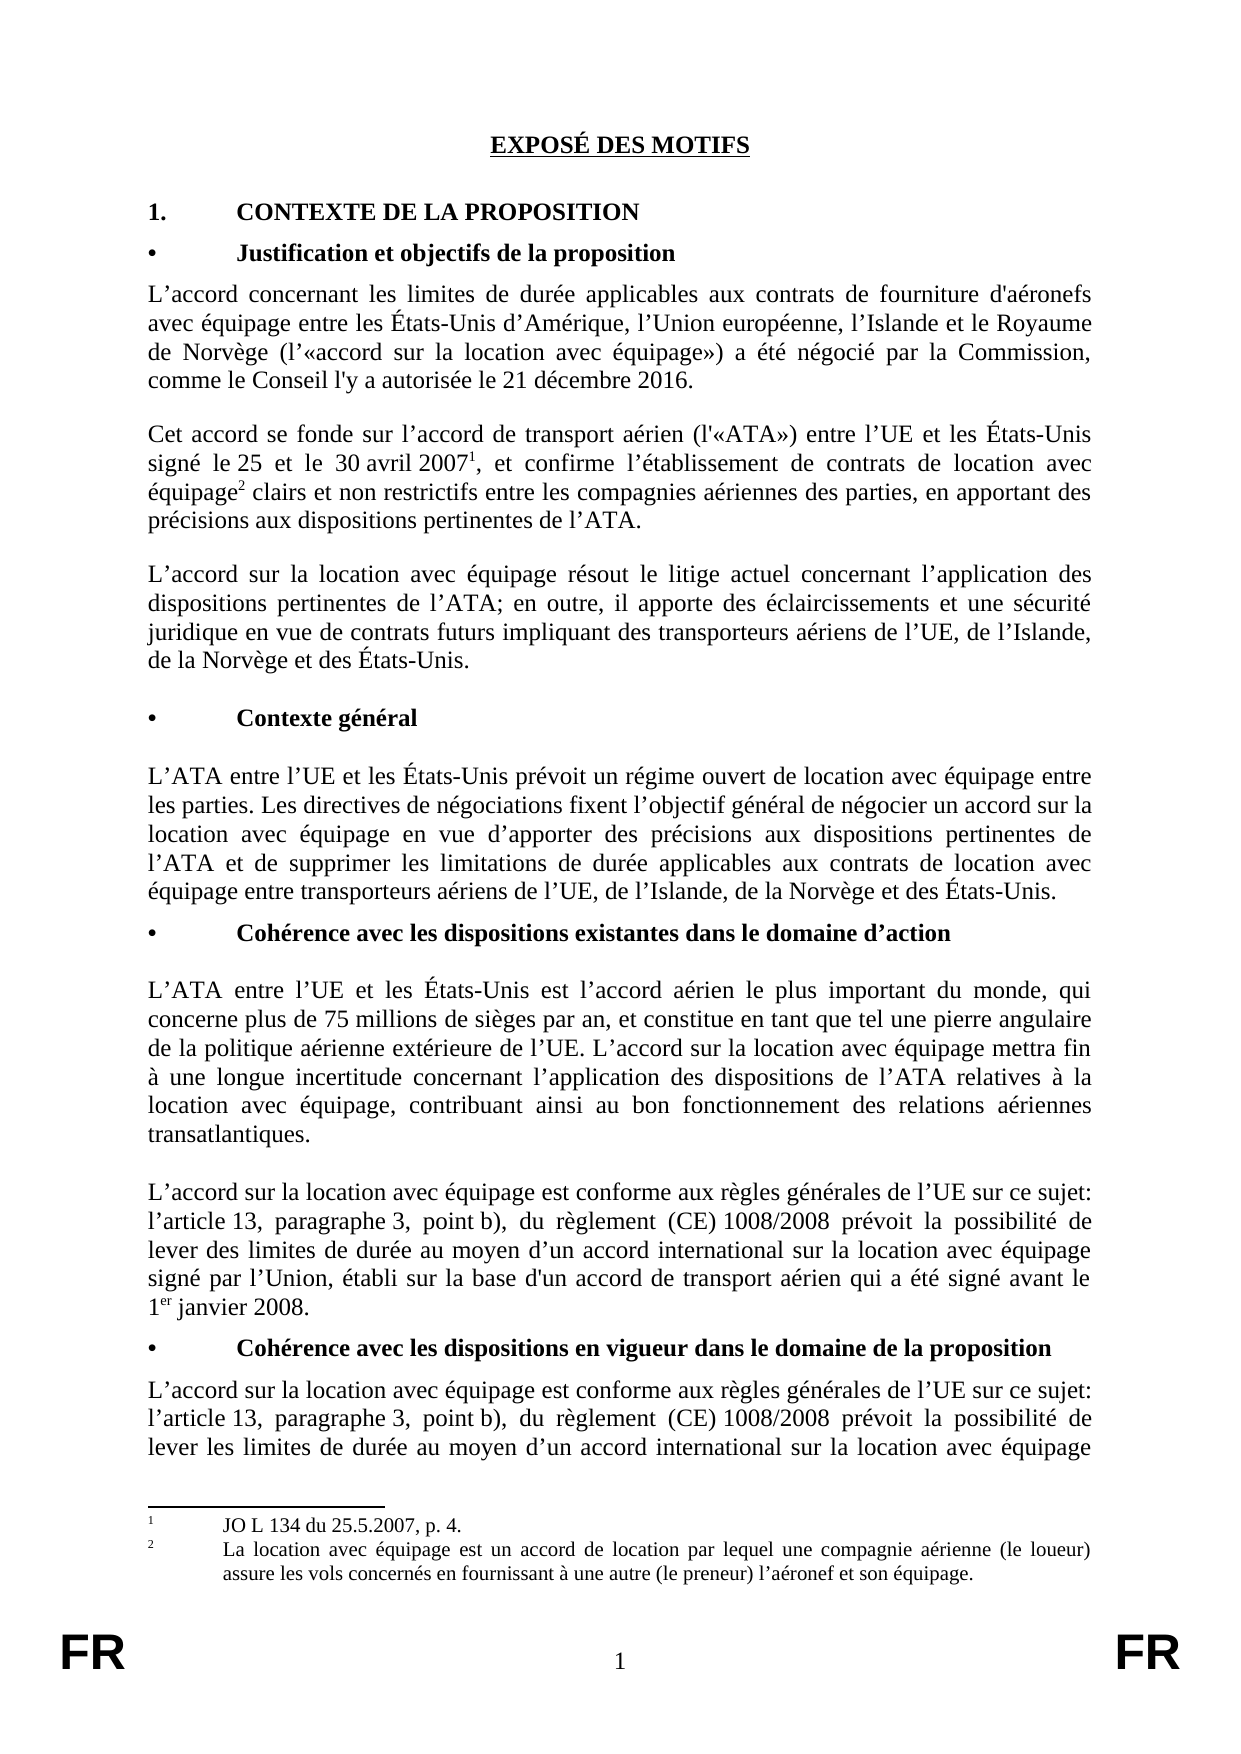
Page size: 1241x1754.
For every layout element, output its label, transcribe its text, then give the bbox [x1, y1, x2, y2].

text L’ATA entre l’UE et les États-Unis prévoit un régime ouvert de location avec équipage entre les parties. Les directives de négociations fixent l’objectif général de négocier un accord sur la location avec équipage en vue d’apporter des précisions aux dispositions pertinentes de l’ATA et de supprimer les limitations de durée applicables aux contrats de location avec équipage entre transporteurs aériens de l’UE, de l’Islande, de la Norvège et des États-Unis. [148, 761, 1093, 905]
text Cet accord se fonde sur l’accord de transport aérien (l'«ATA») entre l’UE et les États-Unis signé le 25 et le 30 avril 2007, et confirme l’établissement de contrats de location avec équipage clairs et non restrictifs entre les compagnies aériennes des parties, en apportant des précisions aux dispositions pertinentes de l’ATA. [148, 419, 1093, 534]
text L’accord sur la location avec équipage résout le litige actuel concernant l’application des dispositions pertinentes de l’ATA; en outre, il apporte des éclaircissements et une sécurité juridique en vue de contrats futurs impliquant des transporteurs aériens de l’UE, de l’Islande, de la Norvège et des États-Unis. [148, 559, 1093, 674]
text EXPOSÉ DES MOTIFS [148, 131, 1093, 159]
subtitle • Contexte général [148, 703, 1093, 732]
text L’ATA entre l’UE et les États-Unis est l’accord aérien le plus important du monde, qui concerne plus de 75 millions de sièges par an, et constitue en tant que tel une pierre angulaire de la politique aérienne extérieure de l’UE. L’accord sur la location avec équipage mettra fin à une longue incertitude concernant l’application des dispositions de l’ATA relatives à la location avec équipage, contribuant ainsi au bon fonctionnement des relations aériennes transatlantiques. [148, 976, 1093, 1148]
subtitle • Justification et objectifs de la proposition [148, 238, 1093, 267]
subtitle • Cohérence avec les dispositions en vigueur dans le domaine de la proposition [148, 1333, 1093, 1362]
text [148, 1375, 1093, 1461]
text L’accord sur la location avec équipage est conforme aux règles générales de l’UE sur ce sujet: l’article 13, paragraphe 3, point b), du règlement (CE) 1008/2008 prévoit la possibilité de lever des limites de durée au moyen d’un accord international sur la location avec équipage signé par l’Union, établi sur la base d'un accord de transport aérien qui a été signé avant le 1er janvier 2008. [148, 1177, 1093, 1321]
subtitle 1. CONTEXTE DE LA PROPOSITION [148, 197, 1093, 226]
subtitle • Cohérence avec les dispositions existantes dans le domaine d’action [148, 918, 1093, 946]
text L’accord concernant les limites de durée applicables aux contrats de fourniture d'aéronefs avec équipage entre les États-Unis d’Amérique, l’Union européenne, l’Islande et le Royaume de Norvège (l’«accord sur la location avec équipage») a été négocié par la Commission, comme le Conseil l'y a autorisée le 21 décembre 2016. [148, 279, 1093, 394]
